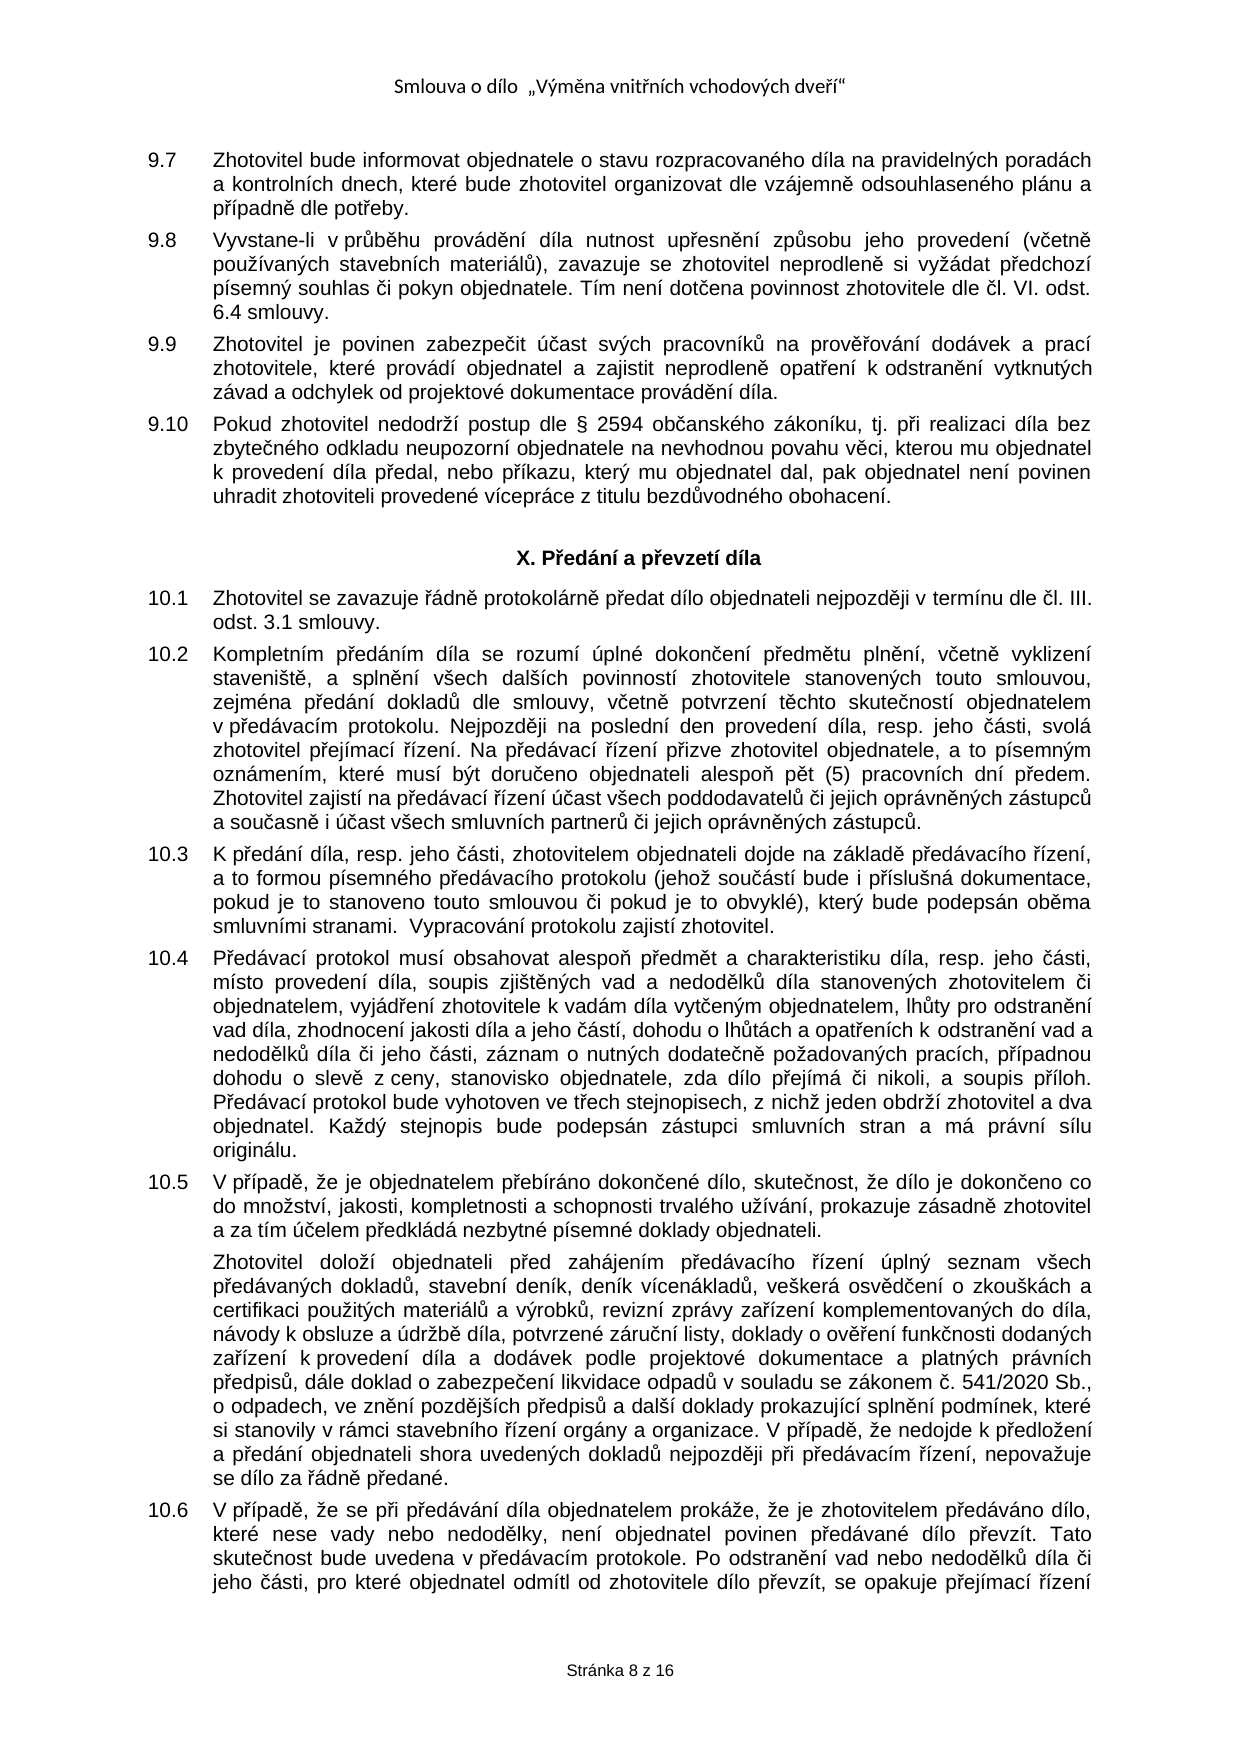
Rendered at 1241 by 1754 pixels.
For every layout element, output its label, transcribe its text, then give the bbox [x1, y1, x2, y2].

list Pokud zhotovitel nedodrží postup dle § 2594 občanského zákoníku, tj. při realizaci díla bez zbytečného odkladu neupozorní objednatele na nevhodnou povahu věci, kterou mu objednatel k provedení díla předal, nebo příkazu, který mu objednatel dal, pak objednatel není povinen uhradit zhotoviteli provedené vícepráce z titulu bezdůvodného obohacení. [148, 412, 1093, 508]
list Předávací protokol musí obsahovat alespoň předmět a charakteristiku díla, resp. jeho části, místo provedení díla, soupis zjištěných vad a nedodělků díla stanovených zhotovitelem či objednatelem, vyjádření zhotovitele k vadám díla vytčeným objednatelem, lhůty pro odstranění vad díla, zhodnocení jakosti díla a jeho částí, dohodu o lhůtách a opatřeních k odstranění vad a nedodělků díla či jeho části, záznam o nutných dodatečně požadovaných pracích, případnou dohodu o slevě z ceny, stanovisko objednatele, zda dílo přejímá či nikoli, a soupis příloh. Předávací protokol bude vyhotoven ve třech stejnopisech, z nichž jeden obdrží zhotovitel a dva objednatel. Každý stejnopis bude podepsán zástupci smluvních stran a má právní sílu originálu. [148, 946, 1093, 1162]
list Zhotovitel je povinen zabezpečit účast svých pracovníků na prověřování dodávek a prací zhotovitele, které provádí objednatel a zajistit neprodleně opatření k odstranění vytknutých závad a odchylek od projektové dokumentace provádění díla. [148, 332, 1093, 404]
text Zhotovitel doloží objednateli před zahájením předávacího řízení úplný seznam všech předávaných dokladů, stavební deník, deník vícenákladů, veškerá osvědčení o zkouškách a certifikaci použitých materiálů a výrobků, revizní zprávy zařízení komplementovaných do díla, návody k obsluze a údržbě díla, potvrzené záruční listy, doklady o ověření funkčnosti dodaných zařízení k provedení díla a dodávek podle projektové dokumentace a platných právních předpisů, dále doklad o zabezpečení likvidace odpadů v souladu se zákonem č. 541/2020 Sb., o odpadech, ve znění pozdějších předpisů a další doklady prokazující splnění podmínek, které si stanovily v rámci stavebního řízení orgány a organizace. V případě, že nedojde k předložení a předání objednateli shora uvedených dokladů nejpozději při předávacím řízení, nepovažuje se dílo za řádně předané. [213, 1250, 1093, 1490]
list Vyvstane-li v průběhu provádění díla nutnost upřesnění způsobu jeho provedení (včetně používaných stavebních materiálů), zavazuje se zhotovitel neprodleně si vyžádat předchozí písemný souhlas či pokyn objednatele. Tím není dotčena povinnost zhotovitele dle čl. VI. odst. 6.4 smlouvy. [148, 228, 1093, 324]
list V případě, že je objednatelem přebíráno dokončené dílo, skutečnost, že dílo je dokončeno co do množství, jakosti, kompletnosti a schopnosti trvalého užívání, prokazuje zásadně zhotovitel a za tím účelem předkládá nezbytné písemné doklady objednateli. [148, 1170, 1093, 1242]
list Kompletním předáním díla se rozumí úplné dokončení předmětu plnění, včetně vyklizení staveniště, a splnění všech dalších povinností zhotovitele stanovených touto smlouvou, zejména předání dokladů dle smlouvy, včetně potvrzení těchto skutečností objednatelem v předávacím protokolu. Nejpozději na poslední den provedení díla, resp. jeho části, svolá zhotovitel přejímací řízení. Na předávací řízení přizve zhotovitel objednatele, a to písemným oznámením, které musí být doručeno objednateli alespoň pět (5) pracovních dní předem. Zhotovitel zajistí na předávací řízení účast všech poddodavatelů či jejich oprávněných zástupců a současně i účast všech smluvních partnerů či jejich oprávněných zástupců. [148, 642, 1093, 833]
list K předání díla, resp. jeho části, zhotovitelem objednateli dojde na základě předávacího řízení, a to formou písemného předávacího protokolu (jehož součástí bude i příslušná dokumentace, pokud je to stanoveno touto smlouvou či pokud je to obvyklé), který bude podepsán oběma smluvními stranami. Vypracování protokolu zajistí zhotovitel. [148, 842, 1093, 938]
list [148, 1498, 1093, 1594]
list Zhotovitel se zavazuje řádně protokolárně předat dílo objednateli nejpozději v termínu dle čl. III. odst. 3.1 smlouvy. [148, 586, 1093, 633]
list Předání a převzetí díla [185, 546, 1093, 569]
list Zhotovitel bude informovat objednatele o stavu rozpracovaného díla na pravidelných poradách a kontrolních dnech, které bude zhotovitel organizovat dle vzájemně odsouhlaseného plánu a případně dle potřeby. [148, 148, 1093, 219]
